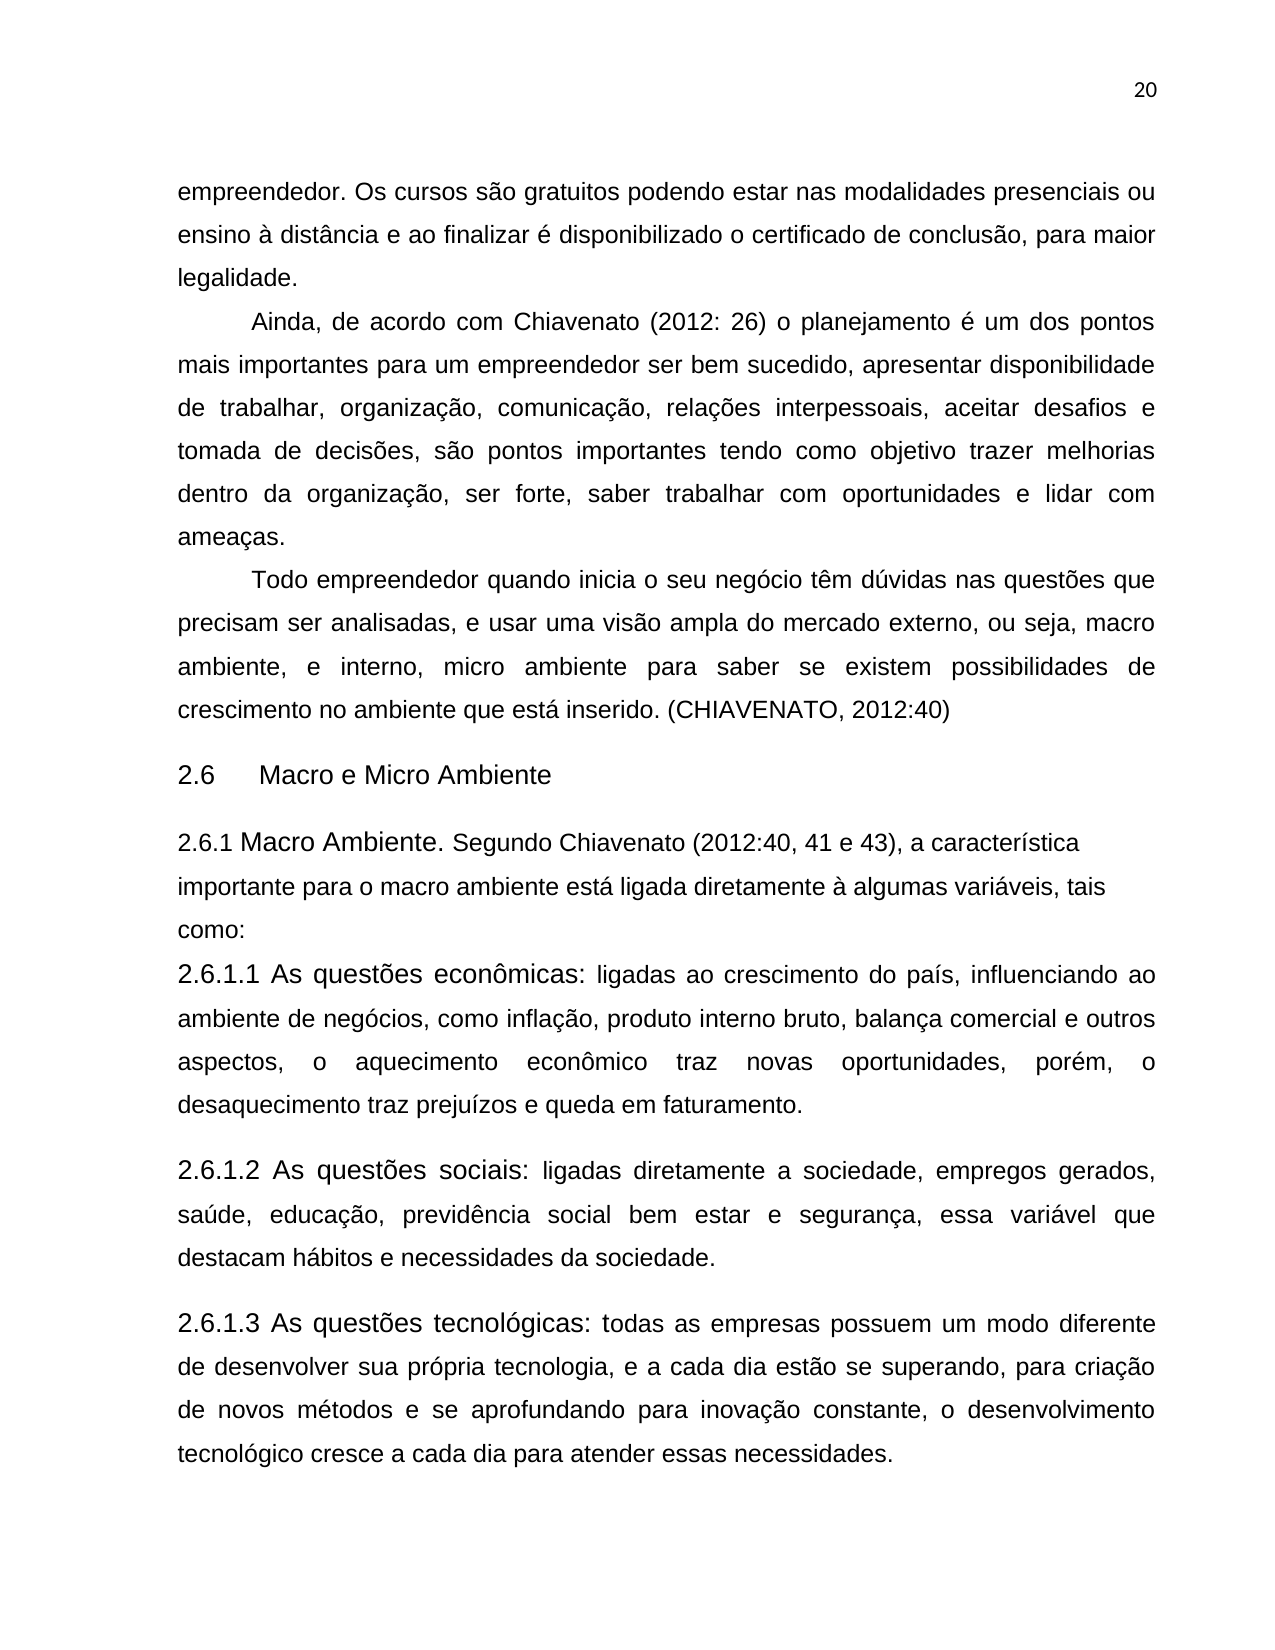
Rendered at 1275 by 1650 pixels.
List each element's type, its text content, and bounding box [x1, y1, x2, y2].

text Ainda, de acordo com Chiavenato (2012: 26) o planejamento é um dos pontos mais importantes para um empreendedor ser bem sucedido, apresentar disponibilidade de trabalhar, organização, comunicação, relações interpessoais, aceitar desafios e tomada de decisões, são pontos importantes tendo como objetivo trazer melhorias dentro da organização, ser forte, saber trabalhar com oportunidades e lidar com ameaças. [177, 307, 1157, 551]
text Todo empreendedor quando inicia o seu negócio têm dúvidas nas questões que precisam ser analisadas, e usar uma visão ampla do mercado externo, ou seja, macro ambiente, e interno, micro ambiente para saber se existem possibilidades de crescimento no ambiente que está inserido. (CHIAVENATO, 2012:40) [177, 565, 1157, 723]
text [177, 177, 1157, 292]
text 2.6.1.3 As questões tecnológicas: todas as empresas possuem um modo diferente de desenvolver sua própria tecnologia, e a cada dia estão se superando, para criação de novos métodos e se aprofundando para inovação constante, o desenvolvimento tecnológico cresce a cada dia para atender essas necessidades. [177, 1307, 1157, 1467]
text 2.6.1.1 As questões econômicas: ligadas ao crescimento do país, influenciando ao ambiente de negócios, como inflação, produto interno bruto, balança comercial e outros aspectos, o aquecimento econômico traz novas oportunidades, porém, o desaquecimento traz prejuízos e queda em faturamento. [177, 958, 1157, 1119]
text 2.6.1.2 As questões sociais: ligadas diretamente a sociedade, empregos gerados, saúde, educação, previdência social bem estar e segurança, essa variável que destacam hábitos e necessidades da sociedade. [177, 1154, 1157, 1272]
subtitle 2.6 Macro e Micro Ambiente [177, 759, 1157, 790]
subtitle 2.6.1 Macro Ambiente. Segundo Chiavenato (2012:40, 41 e 43), a característica importante para o macro ambiente está ligada diretamente à algumas variáveis, tais como: [177, 826, 1157, 944]
